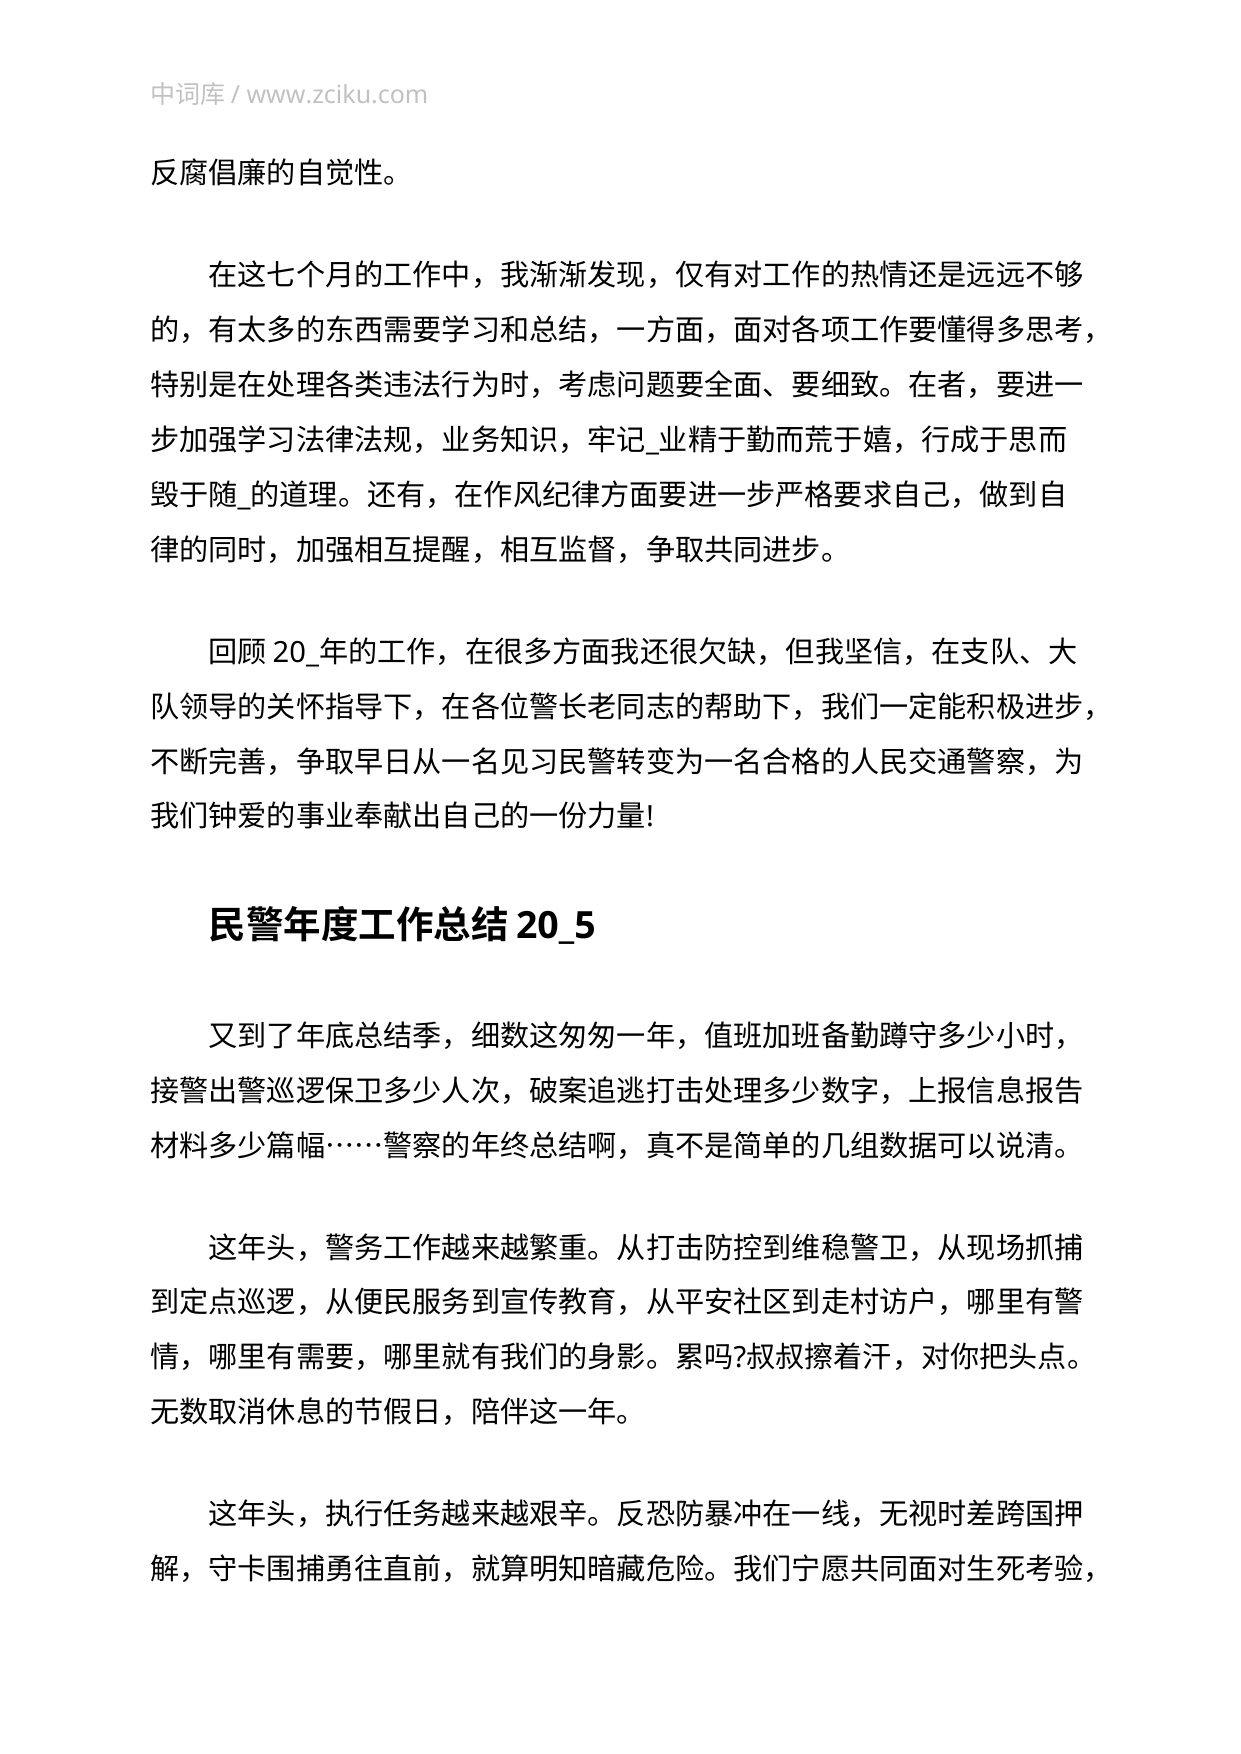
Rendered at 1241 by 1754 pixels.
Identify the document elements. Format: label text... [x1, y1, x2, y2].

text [150, 1491, 1090, 1588]
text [150, 150, 1090, 192]
text 在这七个月的工作中，我渐渐发现，仅有对工作的热情还是远远不够的，有太多的东西需要学习和总结，一方面，面对各项工作要懂得多思考，特别是在处理各类违法行为时，考虑问题要全面、要细致。在者，要进一步加强学习法律法规，业务知识，牢记_业精于勤而荒于嬉，行成于思而毁于随_的道理。还有，在作风纪律方面要进一步严格要求自己，做到自律的同时，加强相互提醒，相互监督，争取共同进步。 [150, 252, 1090, 569]
text 民警年度工作总结20_5 [150, 895, 1090, 949]
text 回顾20_年的工作，在很多方面我还很欠缺，但我坚信，在支队、大队领导的关怀指导下，在各位警长老同志的帮助下，我们一定能积极进步，不断完善，争取早日从一名见习民警转变为一名合格的人民交通警察，为我们钟爱的事业奉献出自己的一份力量! [150, 628, 1090, 835]
text 又到了年底总结季，细数这匆匆一年，值班加班备勤蹲守多少小时，接警出警巡逻保卫多少人次，破案追逃打击处理多少数字，上报信息报告材料多少篇幅……警察的年终总结啊，真不是简单的几组数据可以说清。 [150, 1013, 1090, 1165]
text 这年头，警务工作越来越繁重。从打击防控到维稳警卫，从现场抓捕到定点巡逻，从便民服务到宣传教育，从平安社区到走村访户，哪里有警情，哪里有需要，哪里就有我们的身影。累吗?叔叔擦着汗，对你把头点。无数取消休息的节假日，陪伴这一年。 [150, 1224, 1090, 1431]
